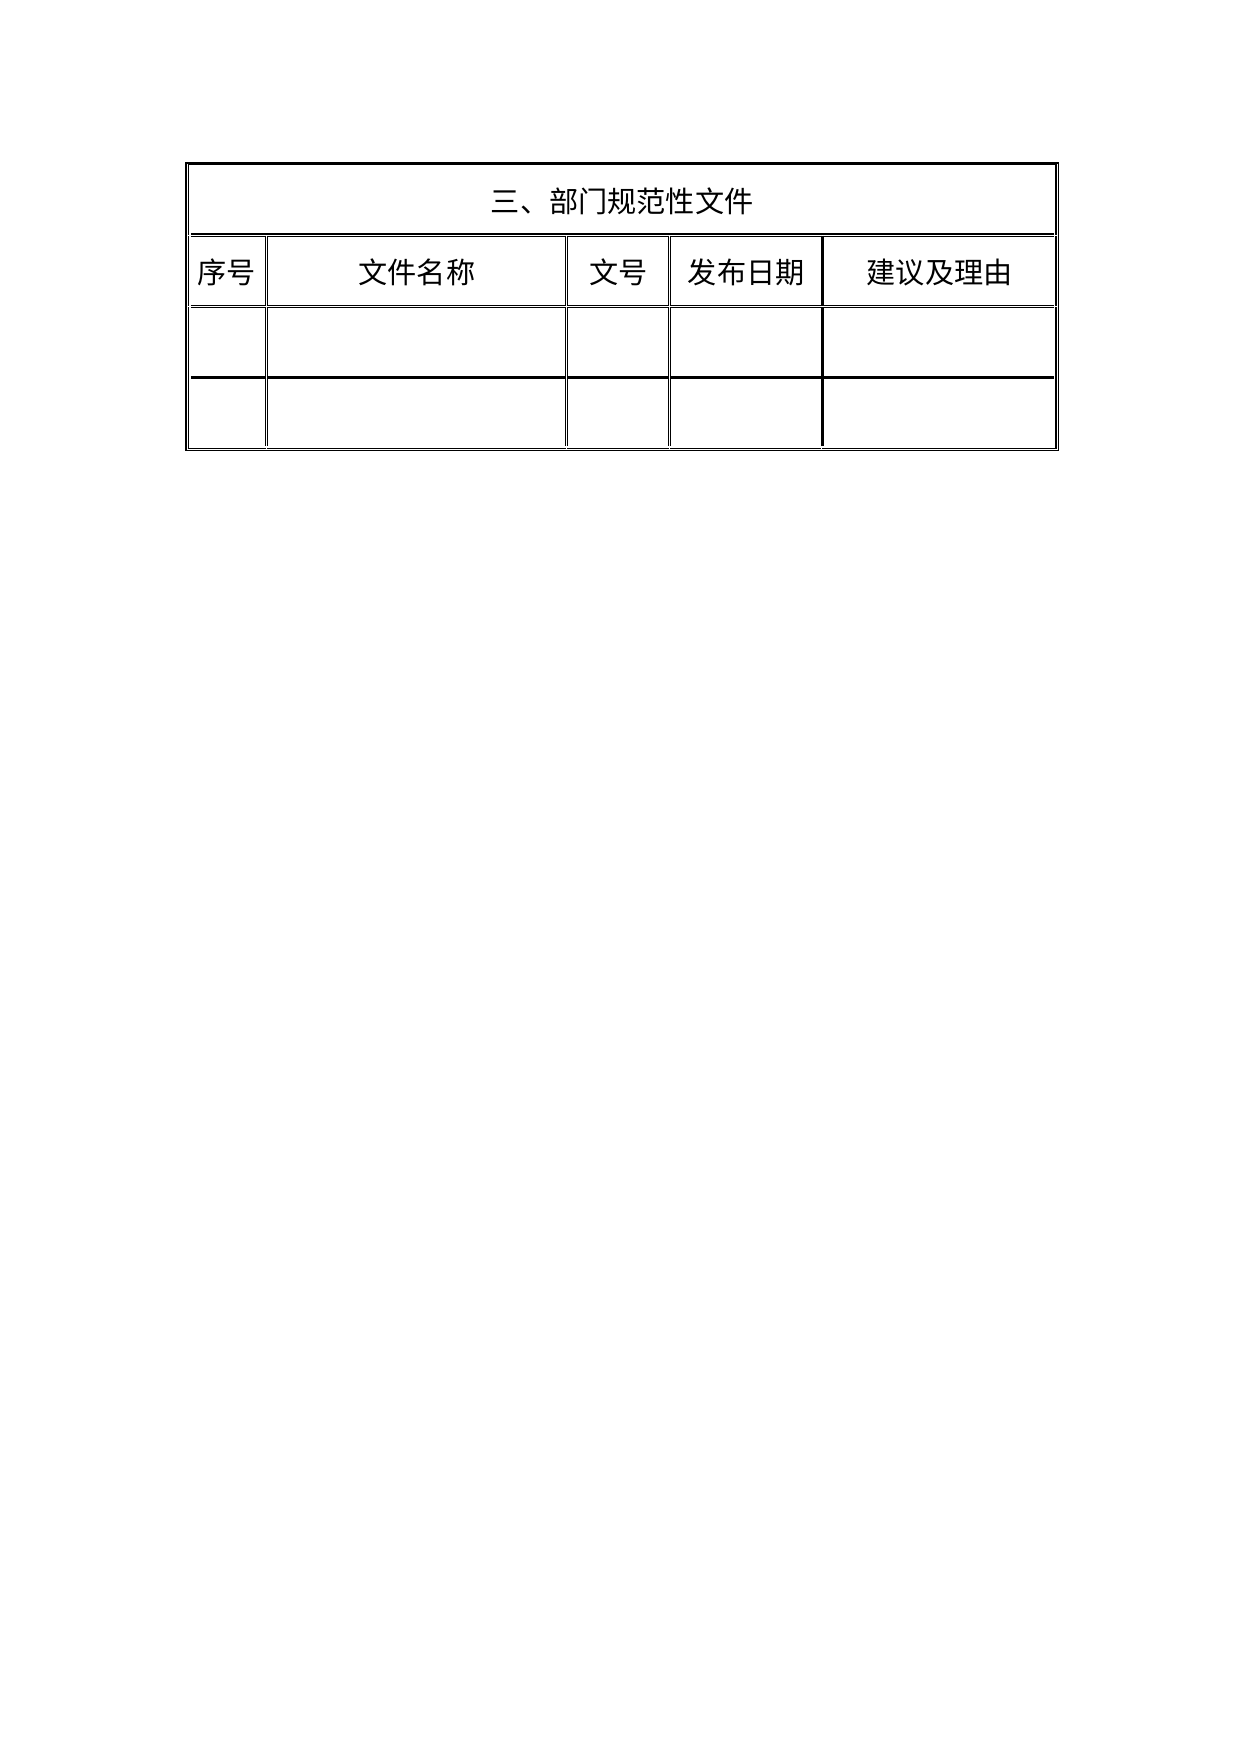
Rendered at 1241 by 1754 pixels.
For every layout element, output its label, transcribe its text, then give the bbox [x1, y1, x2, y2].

table_cell 建议及理由 [824, 233, 1056, 305]
table_cell [567, 379, 670, 447]
table_cell [822, 376, 1055, 447]
table_cell [670, 379, 822, 447]
table_cell [187, 305, 266, 376]
table_cell 三、部门规范性文件 [189, 165, 1055, 233]
table_cell [189, 376, 266, 447]
table_cell [671, 308, 821, 376]
table_cell [268, 308, 565, 376]
table_cell [822, 305, 1057, 376]
table_cell 文件名称 [268, 237, 565, 305]
table_cell [568, 308, 668, 376]
table_cell 发布日期 [671, 237, 821, 305]
table_cell [266, 379, 567, 447]
table_cell 文号 [568, 237, 668, 305]
table_cell 序号 [189, 233, 265, 305]
